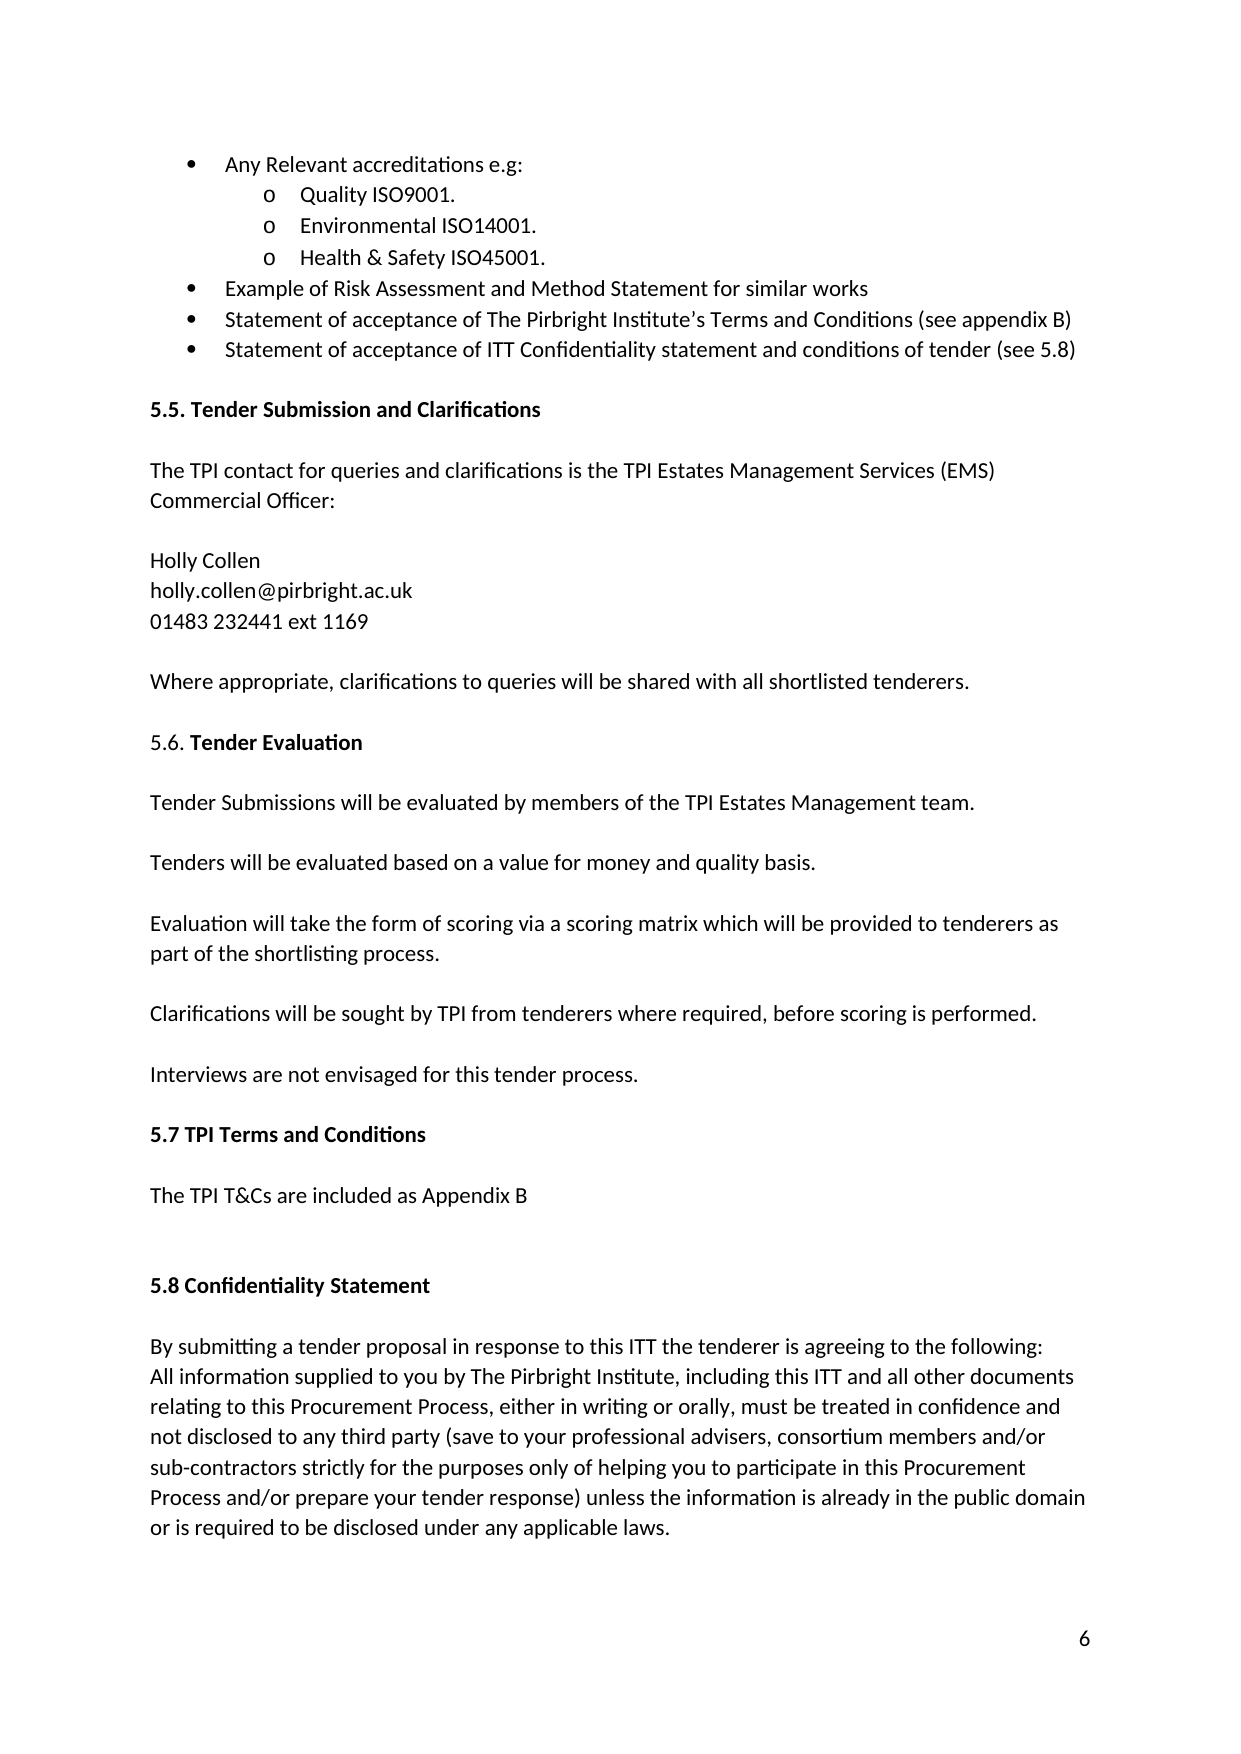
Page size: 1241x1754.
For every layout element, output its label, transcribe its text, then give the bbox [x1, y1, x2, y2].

text Where appropriate, clarifications to queries will be shared with all shortlisted tenderers. [150, 667, 1090, 695]
text 01483 232441 ext 1169 [150, 607, 1090, 635]
list Statement of acceptance of The Pirbright Institute’s Terms and Conditions (see appendix B) [187, 305, 1090, 333]
list Statement of acceptance of ITT Confidentiality statement and conditions of tender (see 5.8) [187, 335, 1090, 363]
text The TPI contact for queries and clarifications is the TPI Estates Management Services (EMS) Commercial Officer: [150, 456, 1090, 514]
text Tender Submissions will be evaluated by members of the TPI Estates Management team. [150, 788, 1090, 816]
text 5.6. Tender Evaluation [150, 728, 1090, 756]
list Example of Risk Assessment and Method Statement for similar works [187, 274, 1090, 303]
text By submitting a tender proposal in response to this ITT the tenderer is agreeing to the following: [150, 1332, 1090, 1360]
text Evaluation will take the form of scoring via a scoring matrix which will be provided to tenderers as part of the shortlisting process. [150, 909, 1090, 967]
text Clarifications will be sought by TPI from tenderers where required, before scoring is performed. [150, 999, 1090, 1028]
text Interviews are not envisaged for this tender process. [150, 1060, 1090, 1088]
list Any Relevant accreditations e.g: [187, 150, 1090, 178]
list Quality ISO9001. [262, 180, 1090, 209]
text The TPI T&Cs are included as Appendix B [150, 1181, 1090, 1209]
text 5.8 Confidentiality Statement [150, 1271, 1090, 1299]
text 5.7 TPI Terms and Conditions [150, 1120, 1090, 1148]
list Health & Safety ISO45001. [262, 243, 1090, 272]
text All information supplied to you by The Pirbright Institute, including this ITT and all other documents relating to this Procurement Process, either in writing or orally, must be treated in confidence and not disclosed to any third party (save to your professional advisers, consortium members and/or sub-contractors strictly for the purposes only of helping you to participate in this Procurement Process and/or prepare your tender response) unless the information is already in the public domain or is required to be disclosed under any applicable laws. [150, 1362, 1090, 1541]
text 5.5. Tender Submission and Clarifications [150, 395, 1090, 423]
text Holly Collen [150, 546, 1090, 574]
text holly.collen@pirbright.ac.uk [150, 577, 1090, 605]
list Environmental ISO14001. [262, 212, 1090, 241]
text Tenders will be evaluated based on a value for money and quality basis. [150, 848, 1090, 877]
